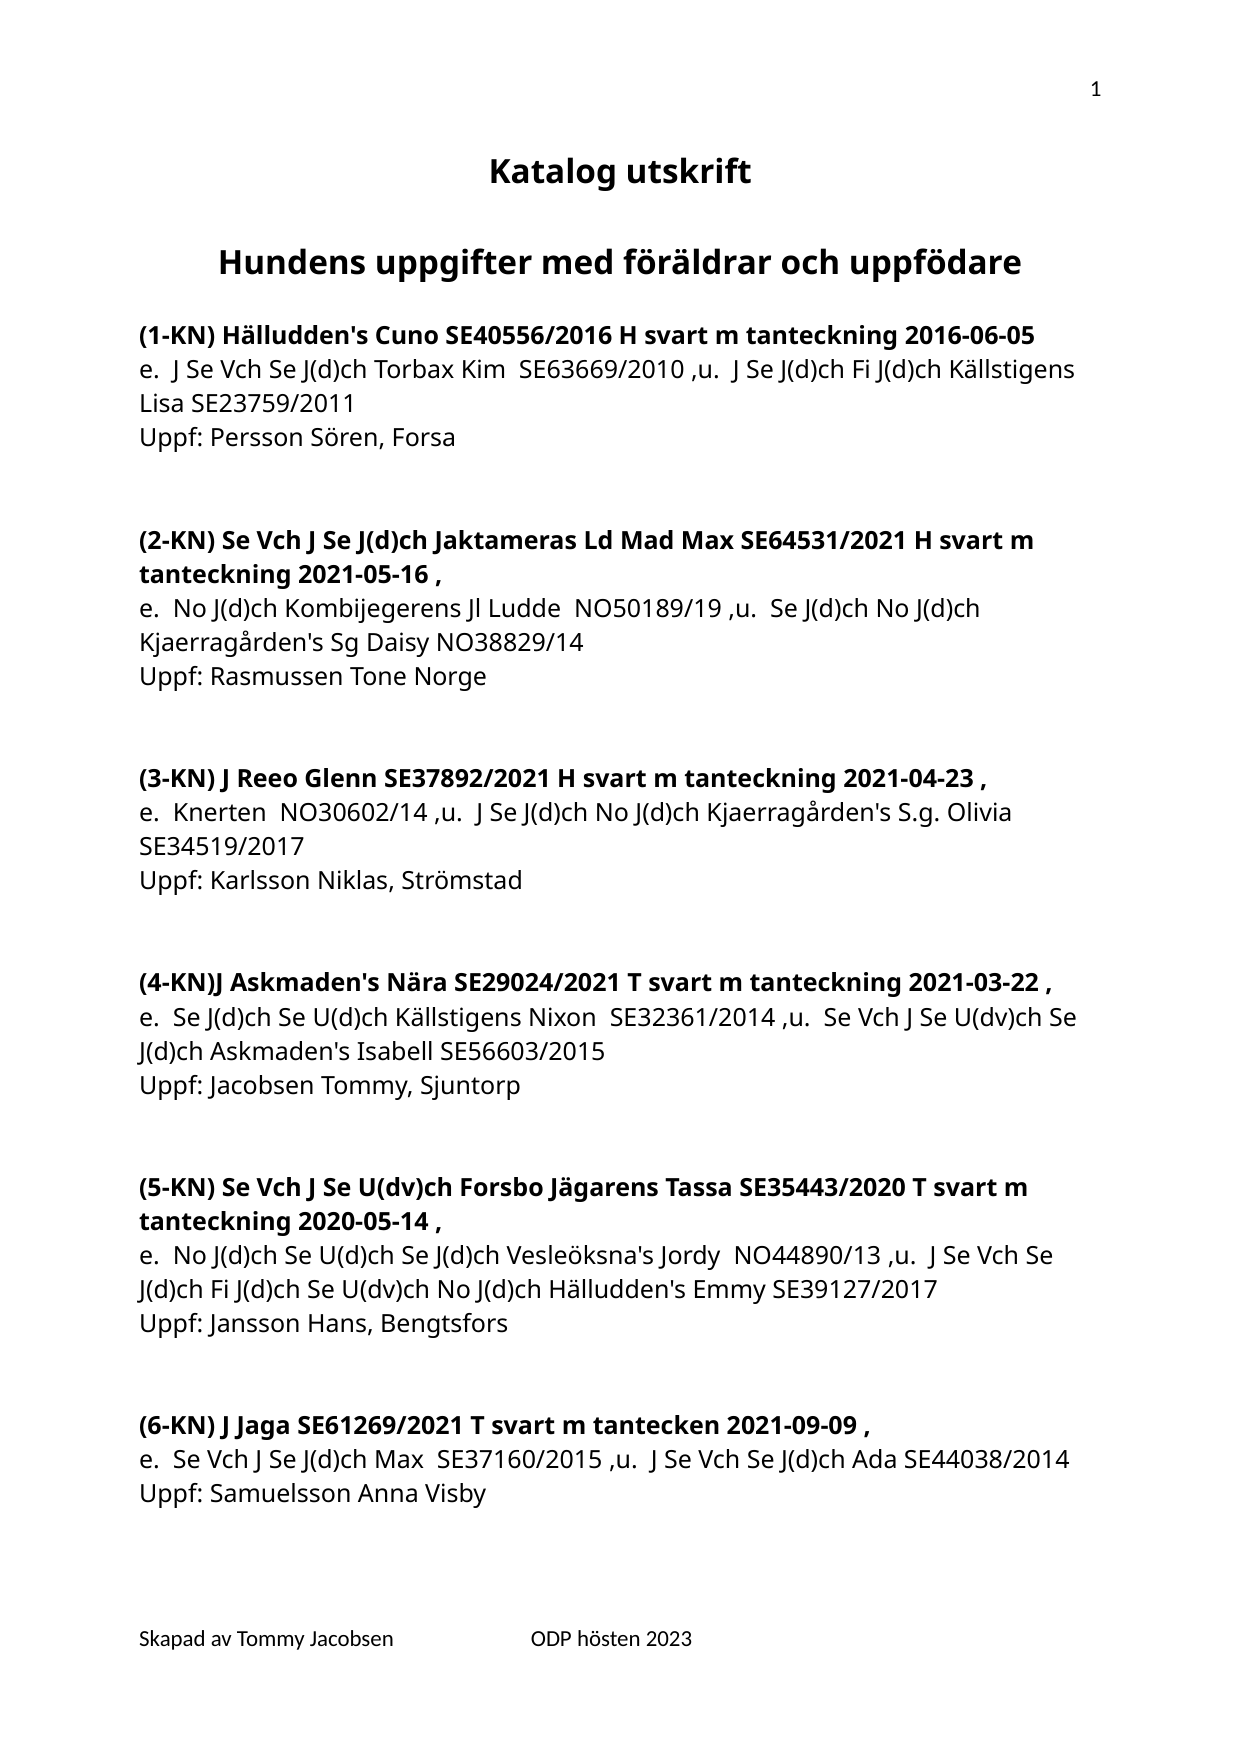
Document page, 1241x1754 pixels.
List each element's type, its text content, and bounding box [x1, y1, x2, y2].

text (5-KN) Se Vch J Se U(dv)ch Forsbo Jägarens Tassa SE35443/2020 T svart m tanteckning 2020-05-14 , e. No J(d)ch Se U(d)ch Se J(d)ch Vesleöksna's Jordy NO44890/13 ,u. J Se Vch Se J(d)ch Fi J(d)ch Se U(dv)ch No J(d)ch Hälludden's Emmy SE39127/2017 Uppf: Jansson Hans, Bengtsfors [139, 1135, 1101, 1340]
text (3-KN) J Reeo Glenn SE37892/2021 H svart m tanteckning 2021-04-23 , e. Knerten NO30602/14 ,u. J Se J(d)ch No J(d)ch Kjaerragården's S.g. Olivia SE34519/2017 Uppf: Karlsson Niklas, Strömstad [139, 727, 1101, 897]
text (4-KN)J Askmaden's Nära SE29024/2021 T svart m tanteckning 2021-03-22 , e. Se J(d)ch Se U(d)ch Källstigens Nixon SE32361/2014 ,u. Se Vch J Se U(dv)ch Se J(d)ch Askmaden's Isabell SE56603/2015 Uppf: Jacobsen Tommy, Sjuntorp [139, 931, 1101, 1101]
text Katalog utskrift Hundens uppgifter med föräldrar och uppfödare [139, 148, 1101, 284]
text (2-KN) Se Vch J Se J(d)ch Jaktameras Ld Mad Max SE64531/2021 H svart m tanteckning 2021-05-16 , e. No J(d)ch Kombijegerens Jl Ludde NO50189/19 ,u. Se J(d)ch No J(d)ch Kjaerragården's Sg Daisy NO38829/14 Uppf: Rasmussen Tone Norge [139, 488, 1101, 693]
text (6-KN) J Jaga SE61269/2021 T svart m tantecken 2021-09-09 , e. Se Vch J Se J(d)ch Max SE37160/2015 ,u. J Se Vch Se J(d)ch Ada SE44038/2014 Uppf: Samuelsson Anna Visby [139, 1408, 1101, 1510]
text (1-KN) Hälludden's Cuno SE40556/2016 H svart m tanteckning 2016-06-05 e. J Se Vch Se J(d)ch Torbax Kim SE63669/2010 ,u. J Se J(d)ch Fi J(d)ch Källstigens Lisa SE23759/2011 Uppf: Persson Sören, Forsa [139, 318, 1101, 454]
